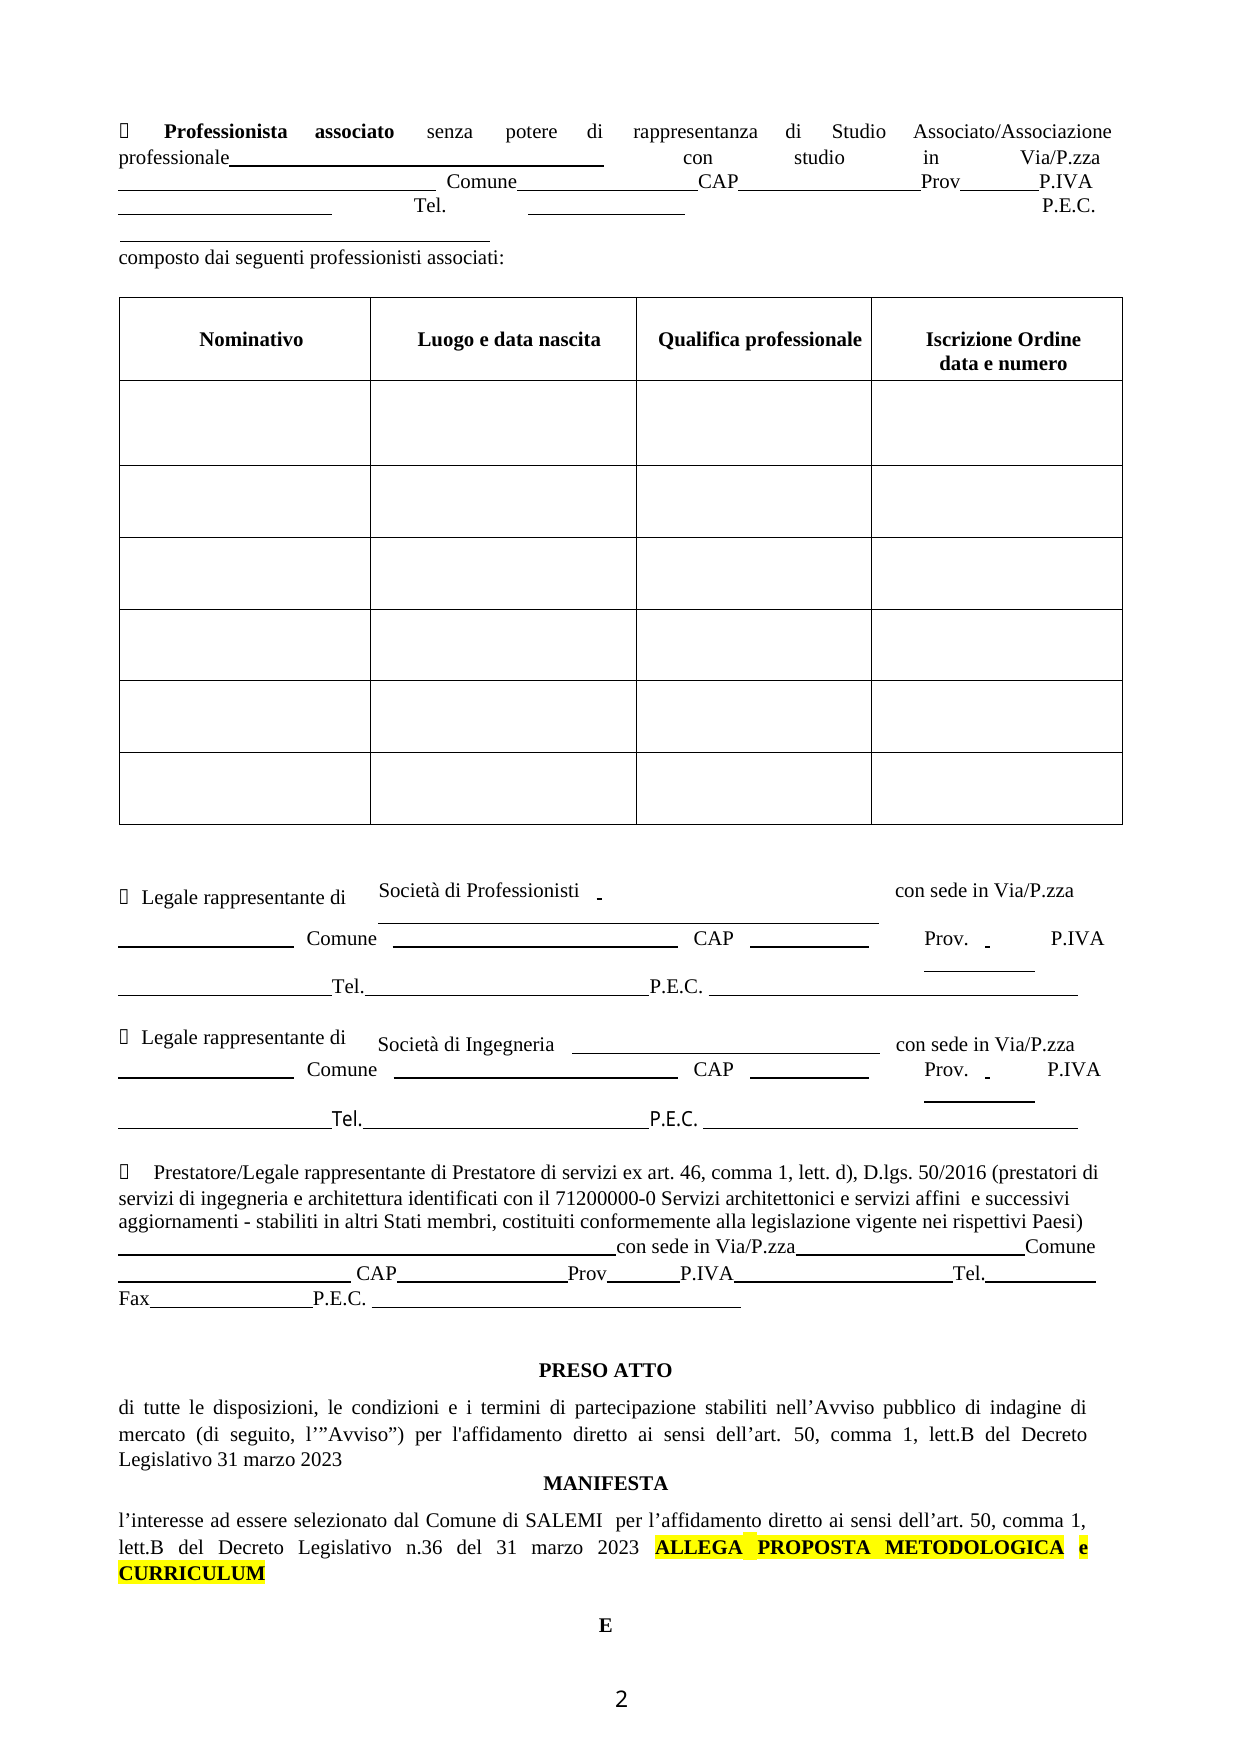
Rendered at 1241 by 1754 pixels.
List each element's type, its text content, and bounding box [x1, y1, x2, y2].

table_header Iscrizione Ordine data e numero [872, 298, 1122, 379]
text composto dai seguenti professionisti associati: [118, 245, 1136, 269]
table_cell [120, 538, 370, 608]
table_cell [872, 753, 1122, 824]
text Comune CAP Prov P.IVA [118, 169, 1136, 193]
text con sede in Via/P.zza [896, 1032, 1136, 1056]
text con sede in Via/P.zza Comune [118, 1233, 1136, 1258]
text Comune [118, 1056, 677, 1081]
text con sede in Via/P.zza [895, 878, 1136, 902]
table_cell [120, 681, 370, 752]
table_cell [120, 466, 370, 537]
text P.E.C. [1042, 193, 1136, 217]
text professionale con studio in Via/P.zza [118, 145, 1136, 169]
table_header Qualifica professionale [637, 298, 871, 379]
table_cell [637, 538, 871, 608]
text Comune [118, 926, 677, 950]
table_cell [120, 381, 370, 465]
text  Professionista associato senza potere di rappresentanza di Studio Associato/Associazione [118, 116, 1136, 145]
text P.IVA [1051, 926, 1136, 950]
table_cell [637, 753, 871, 824]
text  Legale rappresentante di [118, 1022, 360, 1050]
table_cell [872, 466, 1122, 537]
table_cell [637, 610, 871, 680]
table_cell [120, 753, 370, 824]
text Tel. [118, 193, 689, 217]
table_cell [371, 381, 636, 465]
subtitle Società di Ingegneria [377, 1032, 879, 1056]
table_cell [872, 610, 1122, 680]
table_cell [371, 681, 636, 752]
text MANIFESTA [530, 1471, 681, 1495]
table_cell [872, 538, 1122, 608]
text Prov. [924, 926, 1034, 971]
table_cell [371, 753, 636, 824]
text PRESO ATTO [530, 1358, 681, 1382]
table_cell [872, 681, 1122, 752]
text E [530, 1613, 681, 1637]
text l’interesse ad essere selezionato dal Comune di SALEMI per l’affidamento diretto ai sensi dell’art. 50, comma 1, lett.B del Decreto Legislativo n.36 del 31 marzo 2023 ALLEGA PROPOSTA METODOLOGICA e CURRICULUM [118, 1508, 1088, 1584]
text Tel. P.E.C. [118, 974, 1136, 998]
table_cell [120, 610, 370, 680]
table_cell [637, 466, 871, 537]
table_cell [637, 681, 871, 752]
text CAP Prov P.IVA Tel. Fax P.E.C. [118, 1258, 1096, 1310]
table_cell [371, 538, 636, 608]
text  Legale rappresentante di [118, 882, 361, 910]
table_cell [371, 610, 636, 680]
text CAP [693, 1056, 908, 1081]
subtitle Società di Professionisti [378, 878, 879, 923]
table_header Nominativo [120, 298, 370, 379]
text Prov. [924, 1056, 1034, 1101]
table_cell [637, 381, 871, 465]
table_header Luogo e data nascita [371, 298, 636, 379]
text P.IVA [1047, 1056, 1136, 1081]
text di tutte le disposizioni, le condizioni e i termini di partecipazione stabiliti nell’Avviso pubblico di indagine di mercato (di seguito, l’”Avviso”) per l'affidamento diretto ai sensi dell’art. 50, comma 1, lett.B del Decreto Legislativo 31 marzo 2023 [118, 1395, 1088, 1471]
text  Prestatore/Legale rappresentante di Prestatore di servizi ex art. 46, comma 1, lett. d), D.lgs. 50/2016 (prestatori di servizi di ingegneria e architettura identificati con il 71200000-0 Servizi architettonici e servizi affini e successivi aggiornamenti - stabiliti in altri Stati membri, costituiti conformemente alla legislazione vigente nei rispettivi Paesi) [118, 1157, 1136, 1233]
table_cell [371, 466, 636, 537]
text CAP [693, 926, 908, 950]
table_cell [872, 381, 1122, 465]
text Tel. P.E.C. [118, 1104, 1136, 1133]
